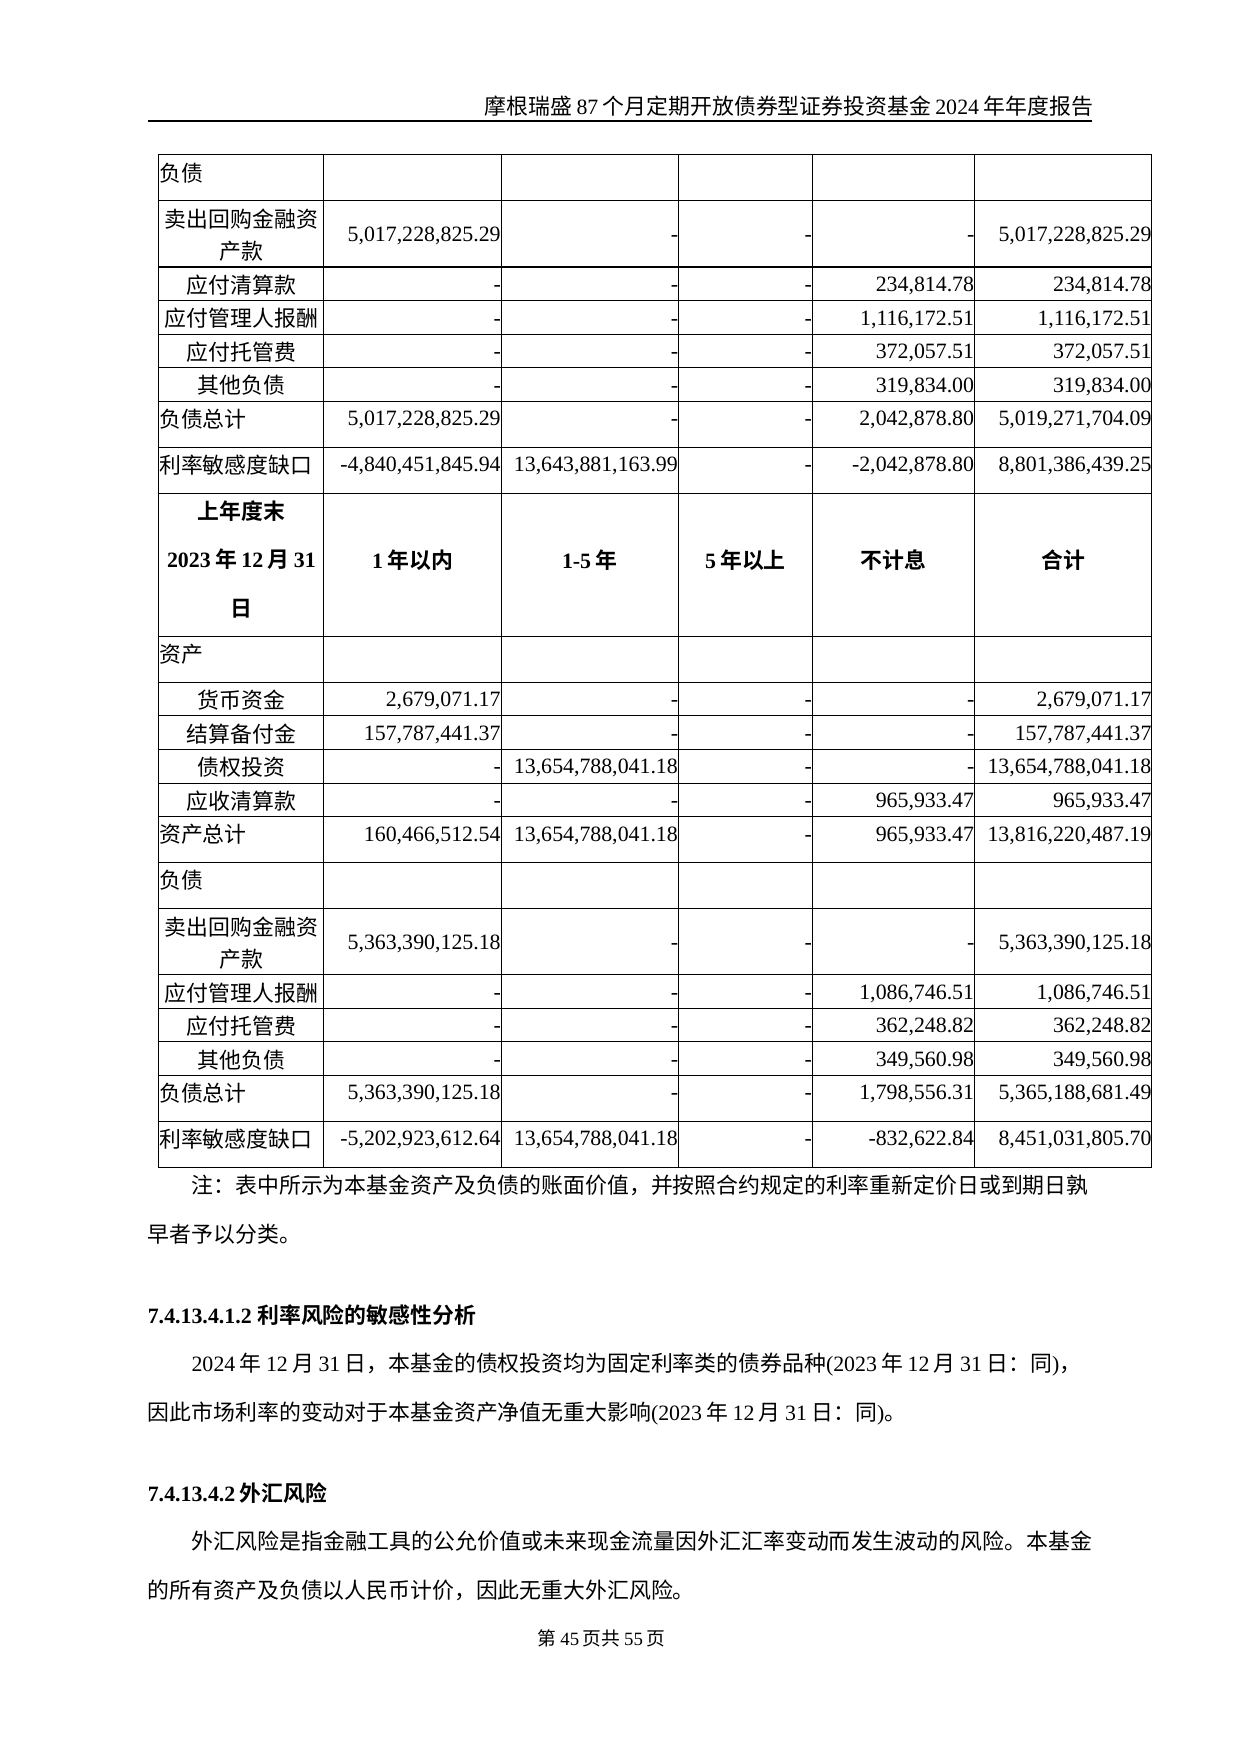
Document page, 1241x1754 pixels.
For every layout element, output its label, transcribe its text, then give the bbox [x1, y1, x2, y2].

table_cell 157,787,441.37 [324, 716, 501, 749]
table_cell 卖出回购金融资产款 [159, 201, 323, 266]
table_cell [813, 155, 974, 200]
table_cell - [324, 784, 501, 816]
table_cell 上年度末 2023年12月31日 [159, 494, 323, 636]
table_cell -2,042,878.80 [813, 448, 974, 493]
table_cell 1,086,746.51 [975, 975, 1151, 1008]
table_cell 负债 [159, 863, 323, 908]
table_cell 13,654,788,041.18 [975, 750, 1151, 782]
table_cell - [502, 683, 678, 715]
table_cell - [324, 335, 501, 367]
table_cell - [502, 268, 678, 300]
table_cell - [813, 683, 974, 715]
table_cell 负债总计 [159, 402, 323, 447]
table_cell 157,787,441.37 [975, 716, 1151, 749]
table_cell - [679, 268, 812, 300]
table_cell 2,679,071.17 [975, 683, 1151, 715]
table_cell 债权投资 [159, 750, 323, 782]
table_cell [813, 637, 974, 682]
table_cell 1,116,172.51 [975, 301, 1151, 333]
table_cell 5,019,271,704.09 [975, 402, 1151, 447]
table_cell [502, 863, 678, 908]
table_cell - [324, 750, 501, 782]
table_cell 13,654,788,041.18 [502, 1122, 678, 1167]
table_cell 利率敏感度缺口 [159, 448, 323, 493]
table_cell 965,933.47 [975, 784, 1151, 816]
table_cell - [324, 1042, 501, 1075]
table_cell - [679, 402, 812, 447]
table_cell [502, 155, 678, 200]
table_cell 5年以上 [679, 494, 812, 636]
table_cell 1,116,172.51 [813, 301, 974, 333]
table_cell 965,933.47 [813, 784, 974, 816]
table_cell 1,086,746.51 [813, 975, 974, 1008]
table_cell 2,679,071.17 [324, 683, 501, 715]
text 2024年12月31日，本基金的债权投资均为固定利率类的债券品种(2023年12月31日：同)，因此市场利率的变动对于本基金资产净值无重大影响(2023年12月31日：同)。 [148, 1346, 1092, 1427]
table_cell [975, 155, 1151, 200]
table_cell 2,042,878.80 [813, 402, 974, 447]
table_cell 319,834.00 [975, 368, 1151, 401]
table_cell [813, 863, 974, 908]
table_cell - [813, 201, 974, 266]
table_cell - [679, 683, 812, 715]
table_cell - [324, 301, 501, 333]
table_cell - [679, 975, 812, 1008]
table_cell 不计息 [813, 494, 974, 636]
table_cell 应付托管费 [159, 1009, 323, 1041]
table_cell -832,622.84 [813, 1122, 974, 1167]
table_cell - [679, 1009, 812, 1041]
table_cell 5,017,228,825.29 [324, 201, 501, 266]
table_cell - [679, 1122, 812, 1167]
table_cell 13,643,881,163.99 [502, 448, 678, 493]
table_cell - [679, 817, 812, 862]
table_cell 负债总计 [159, 1076, 323, 1121]
table_cell - [813, 909, 974, 974]
table_cell 349,560.98 [813, 1042, 974, 1075]
table_cell 5,363,390,125.18 [975, 909, 1151, 974]
table_cell - [502, 975, 678, 1008]
table_cell - [324, 268, 501, 300]
table_cell - [813, 716, 974, 749]
table_cell [679, 863, 812, 908]
table_cell 13,816,220,487.19 [975, 817, 1151, 862]
table_cell 资产 [159, 637, 323, 682]
text 7.4.13.4.1.2 利率风险的敏感性分析 [148, 1297, 1092, 1330]
table_cell 965,933.47 [813, 817, 974, 862]
table_cell 应收清算款 [159, 784, 323, 816]
table_cell 5,363,390,125.18 [324, 1076, 501, 1121]
table_cell - [679, 909, 812, 974]
table_cell 349,560.98 [975, 1042, 1151, 1075]
table_cell 8,801,386,439.25 [975, 448, 1151, 493]
table_cell - [324, 975, 501, 1008]
table_cell - [502, 1042, 678, 1075]
table_cell - [502, 1076, 678, 1121]
table_cell 1-5年 [502, 494, 678, 636]
table_cell 资产总计 [159, 817, 323, 862]
table_cell 应付托管费 [159, 335, 323, 367]
table_cell - [502, 335, 678, 367]
table_cell - [679, 750, 812, 782]
table_cell 13,654,788,041.18 [502, 750, 678, 782]
table_cell - [813, 750, 974, 782]
table_cell - [502, 784, 678, 816]
table_cell 合计 [975, 494, 1151, 636]
table_cell - [679, 716, 812, 749]
table_cell 160,466,512.54 [324, 817, 501, 862]
table_cell [679, 637, 812, 682]
table_cell [502, 637, 678, 682]
table_cell 结算备付金 [159, 716, 323, 749]
table_cell [679, 155, 812, 200]
table_cell - [679, 784, 812, 816]
table_cell - [324, 1009, 501, 1041]
table_cell 13,654,788,041.18 [502, 817, 678, 862]
table_cell -4,840,451,845.94 [324, 448, 501, 493]
text 7.4.13.4.2外汇风险 [148, 1475, 1092, 1508]
table_cell 应付管理人报酬 [159, 975, 323, 1008]
table_cell - [502, 402, 678, 447]
text 外汇风险是指金融工具的公允价值或未来现金流量因外汇汇率变动而发生波动的风险。本基金的所有资产及负债以人民币计价，因此无重大外汇风险。 [148, 1524, 1092, 1605]
table_cell - [502, 368, 678, 401]
table_cell 应付清算款 [159, 268, 323, 300]
table_cell 8,451,031,805.70 [975, 1122, 1151, 1167]
table_cell - [679, 1076, 812, 1121]
table_cell 货币资金 [159, 683, 323, 715]
table_cell 234,814.78 [975, 268, 1151, 300]
table_cell - [502, 716, 678, 749]
table_cell 362,248.82 [975, 1009, 1151, 1041]
table_cell 372,057.51 [813, 335, 974, 367]
table_cell - [324, 368, 501, 401]
table_cell - [679, 368, 812, 401]
table_cell 应付管理人报酬 [159, 301, 323, 333]
table_cell [324, 637, 501, 682]
table_cell [975, 863, 1151, 908]
table_cell - [679, 448, 812, 493]
table_cell 234,814.78 [813, 268, 974, 300]
table_cell 5,017,228,825.29 [975, 201, 1151, 266]
table_cell - [679, 335, 812, 367]
table_cell 卖出回购金融资产款 [159, 909, 323, 974]
table_cell [324, 863, 501, 908]
table_cell 5,017,228,825.29 [324, 402, 501, 447]
table_cell - [679, 301, 812, 333]
table_cell 362,248.82 [813, 1009, 974, 1041]
table_cell 1年以内 [324, 494, 501, 636]
table_cell - [679, 1042, 812, 1075]
table_cell 其他负债 [159, 1042, 323, 1075]
table_cell 利率敏感度缺口 [159, 1122, 323, 1167]
table_cell 319,834.00 [813, 368, 974, 401]
table_cell 372,057.51 [975, 335, 1151, 367]
table_cell -5,202,923,612.64 [324, 1122, 501, 1167]
table_cell [324, 155, 501, 200]
table_cell - [502, 909, 678, 974]
table_cell 其他负债 [159, 368, 323, 401]
table_cell - [502, 201, 678, 266]
table_cell [975, 637, 1151, 682]
table_cell - [502, 1009, 678, 1041]
table_cell 5,363,390,125.18 [324, 909, 501, 974]
text 注：表中所示为本基金资产及负债的账面价值，并按照合约规定的利率重新定价日或到期日孰早者予以分类。 [148, 1168, 1092, 1249]
table_cell - [679, 201, 812, 266]
table_cell - [502, 301, 678, 333]
table_cell 1,798,556.31 [813, 1076, 974, 1121]
table_cell 5,365,188,681.49 [975, 1076, 1151, 1121]
table_cell 负债 [159, 155, 323, 200]
